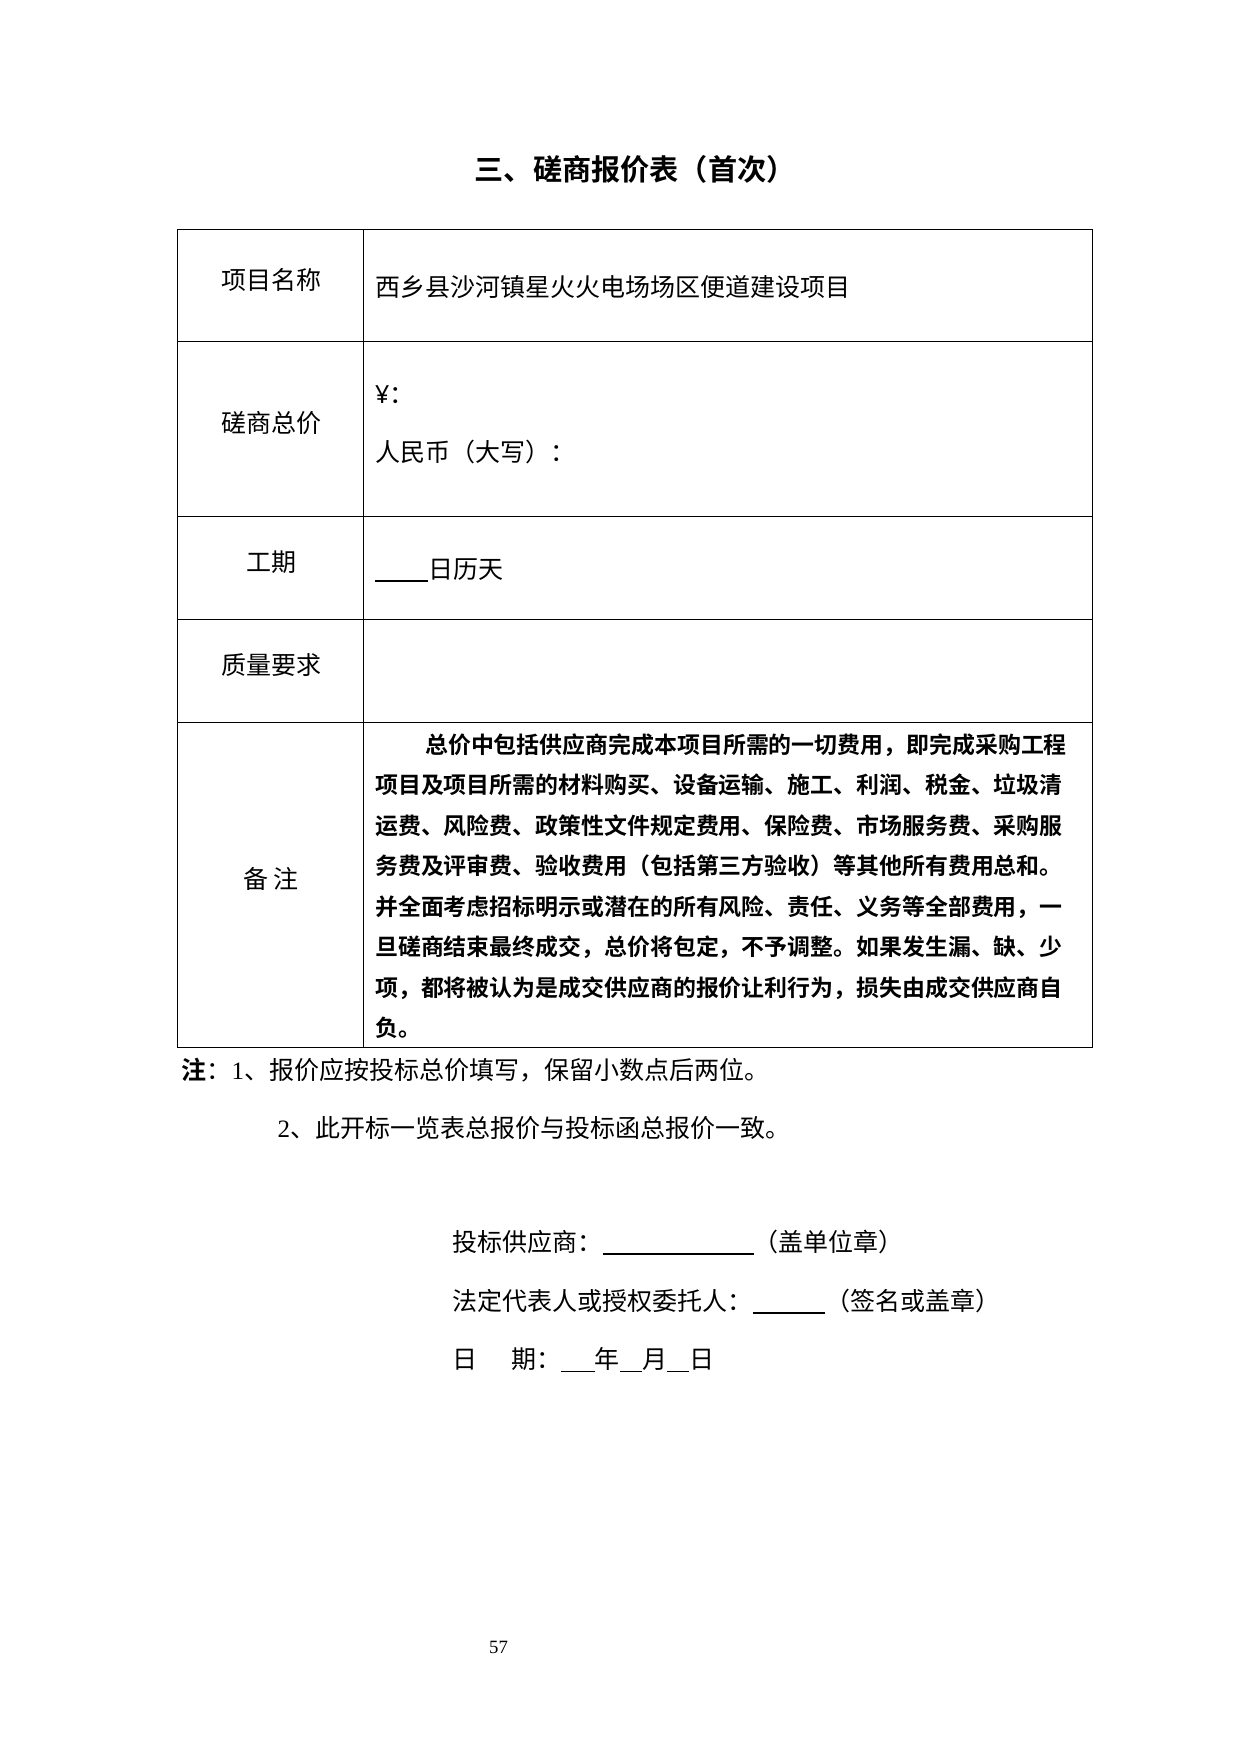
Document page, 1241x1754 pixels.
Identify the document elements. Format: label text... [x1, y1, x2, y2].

table_cell 日历天 [364, 517, 1092, 619]
table_cell 备 注 [178, 723, 363, 1047]
text 法定代表人或授权委托人： （签名或盖章） [177, 1279, 1093, 1319]
table_cell 质量要求 [178, 620, 363, 722]
table_cell ¥： 人民币（大写）： [364, 342, 1092, 516]
table_header 西乡县沙河镇星火火电场场区便道建设项目 [364, 230, 1092, 341]
text 三、磋商报价表（首次） [177, 127, 1093, 208]
table_cell 磋商总价 [178, 342, 363, 516]
text 日 期： 年 月 日 [177, 1337, 1093, 1378]
text 注：1、报价应按投标总价填写，保留小数点后两位。 [177, 1048, 1093, 1088]
table_cell 工期 [178, 517, 363, 619]
table_cell 总价中包括供应商完成本项目所需的一切费用，即完成采购工程项目及项目所需的材料购买、设备运输、施工、利润、税金、垃圾清运费、风险费、政策性文件规定费用、保险费、市场服务费、采购服务费及评审费、验收费用（包括第三方验收）等其他所有费用总和。并全面考虑招标明示或潜在的所有风险、责任、义务等全部费用，一旦磋商结束最终成交，总价将包定，不予调整。如果发生漏、缺、少项，都将被认为是成交供应商的报价让利行为，损失由成交供应商自负。 [364, 723, 1092, 1047]
text 2、此开标一览表总报价与投标函总报价一致。 [177, 1107, 1093, 1147]
table_header 项目名称 [178, 230, 363, 341]
text 投标供应商： （盖单位章） [177, 1220, 1093, 1261]
table_cell [364, 620, 1092, 722]
